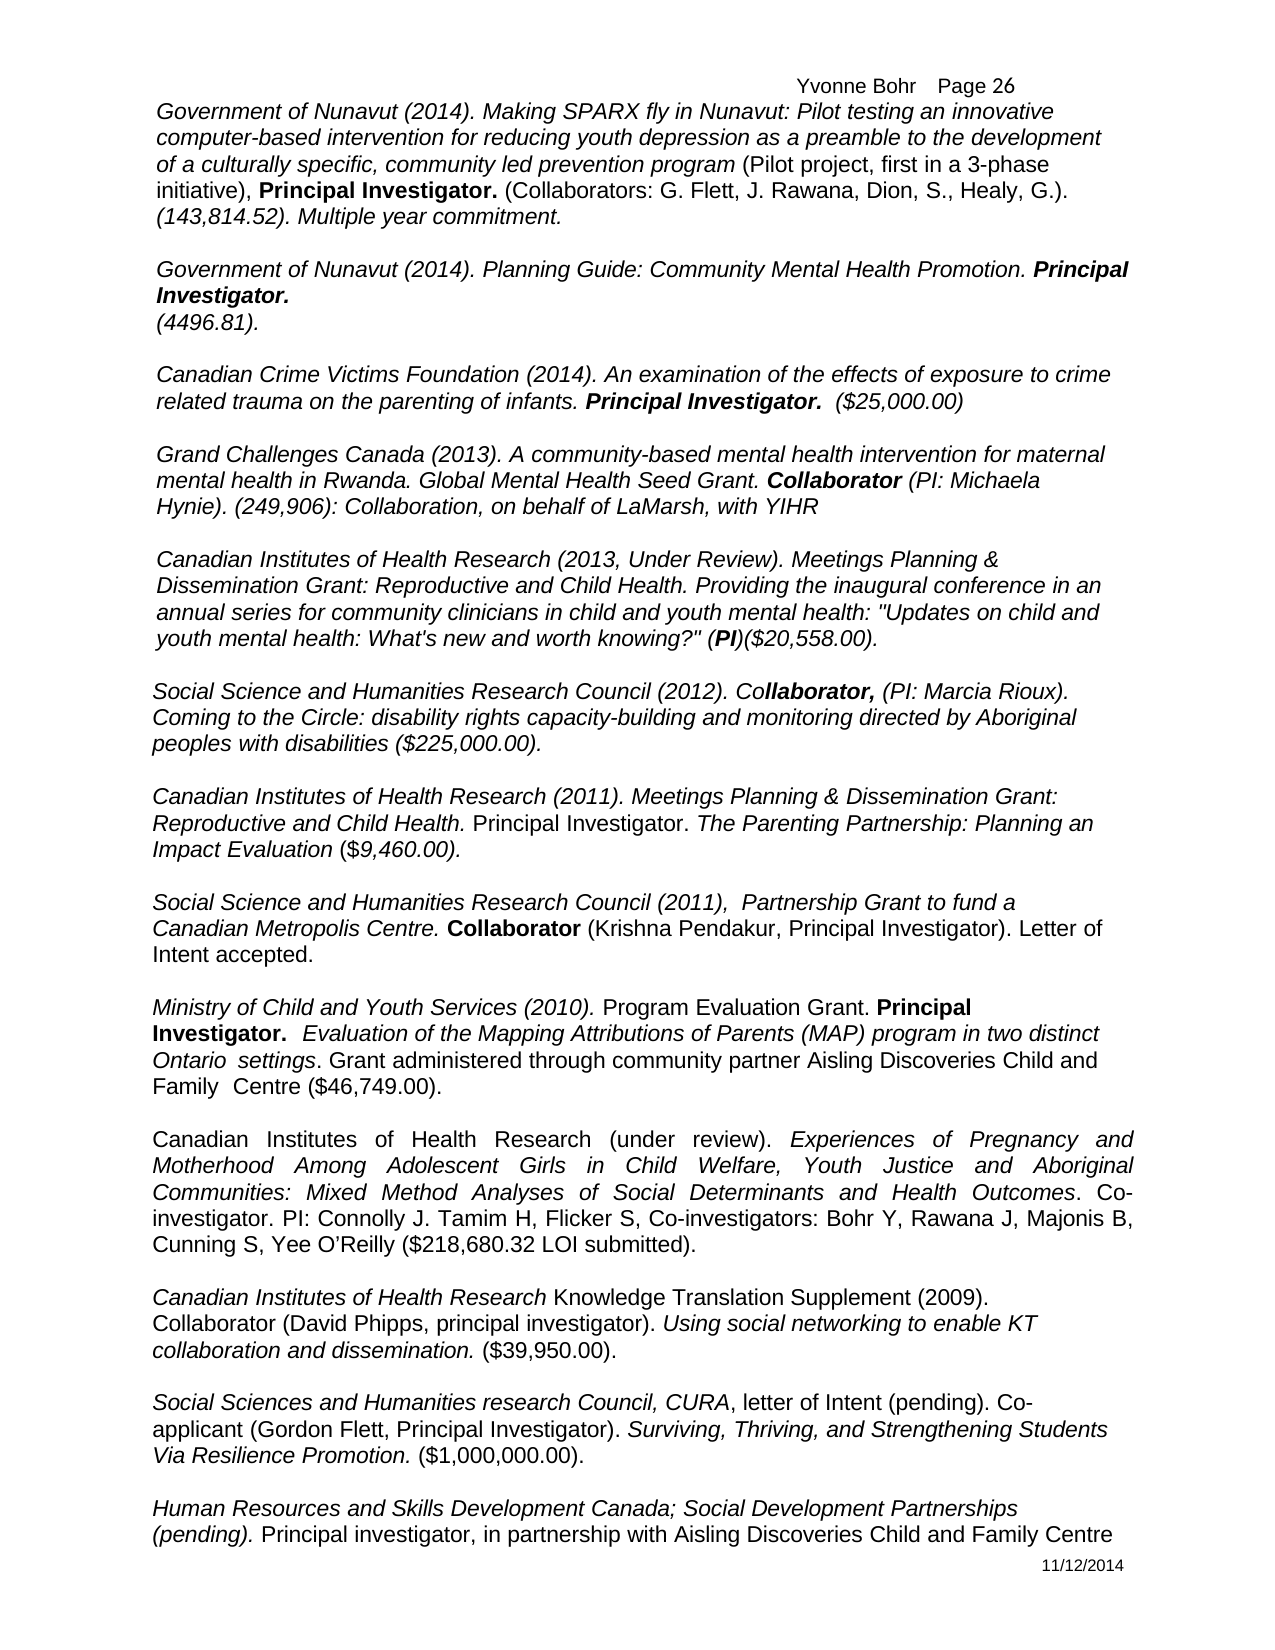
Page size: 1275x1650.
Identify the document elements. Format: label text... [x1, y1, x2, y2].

text Ministry of Child and Youth Services (2010). Program Evaluation Grant. Principal Investigator. Evaluation of the Mapping Attributions of Parents (MAP) program in two distinct Ontario settings. Grant administered through community partner Aisling Discoveries Child and Family Centre ($46,749.00). [152, 994, 1111, 1099]
text Social Science and Humanities Research Council (2011), Partnership Grant to fund a Canadian Metropolis Centre. Collaborator (Krishna Pendakur, Principal Investigator). Letter of Intent accepted. [152, 888, 1111, 968]
text Canadian Institutes of Health Research (under review). Experiences of Pregnancy and Motherhood Among Adolescent Girls in Child Welfare, Youth Justice and Aboriginal Communities: Mixed Method Analyses of Social Determinants and Health Outcomes. Co- investigator. PI: Connolly J. Tamim H, Flicker S, Co-investigators: Bohr Y, Rawana J, Majonis B, Cunning S, Yee O’Reilly ($218,680.32 LOI submitted). [152, 1126, 1133, 1257]
text Canadian Institutes of Health Research (2011). Meetings Planning & Dissemination Grant: Reproductive and Child Health. Principal Investigator. The Parenting Partnership: Planning an Impact Evaluation ($9,460.00). [152, 783, 1111, 862]
text Government of Nunavut (2014). Making SPARX fly in Nunavut: Pilot testing an innovative computer-based intervention for reducing youth depression as a preamble to the development of a culturally specific, community led prevention program (Pilot project, first in a 3-phase initiative), Principal Investigator. (Collaborators: G. Flett, J. Rawana, Dion, S., Healy, G.). (143,814.52). Multiple year commitment. [156, 98, 1104, 230]
text Government of Nunavut (2014). Planning Guide: Community Mental Health Promotion. PrincipaI Investigator. [156, 256, 1144, 309]
text Grand Challenges Canada (2013). A community-based mental health intervention for maternal mental health in Rwanda. Global Mental Health Seed Grant. Collaborator (PI: Michaela Hynie). (249,906): Collaboration, on behalf of LaMarsh, with YIHR [156, 441, 1120, 519]
text Social Science and Humanities Research Council (2012). Collaborator, (PI: Marcia Rioux). Coming to the Circle: disability rights capacity-building and monitoring directed by Aboriginal peoples with disabilities ($225,000.00). [152, 678, 1111, 757]
text Canadian Institutes of Health Research (2013, Under Review). Meetings Planning & Dissemination Grant: Reproductive and Child Health. Providing the inaugural conference in an annual series for community clinicians in child and youth mental health: "Updates on child and youth mental health: What's new and worth knowing?" (PI)($20,558.00). [156, 546, 1120, 651]
text Canadian Crime Victims Foundation (2014). An examination of the effects of exposure to crime related trauma on the parenting of infants. Principal Investigator. ($25,000.00) [156, 361, 1120, 414]
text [152, 1495, 1125, 1547]
text Canadian Institutes of Health Research Knowledge Translation Supplement (2009). Collaborator (David Phipps, principal investigator). Using social networking to enable KT collaboration and dissemination. ($39,950.00). [152, 1284, 1111, 1363]
text Social Sciences and Humanities research Council, CURA, letter of Intent (pending). Co- applicant (Gordon Flett, Principal Investigator). Surviving, Thriving, and Strengthening Students Via Resilience Promotion. ($1,000,000.00). [152, 1389, 1111, 1468]
text (4496.81). [156, 309, 1144, 335]
